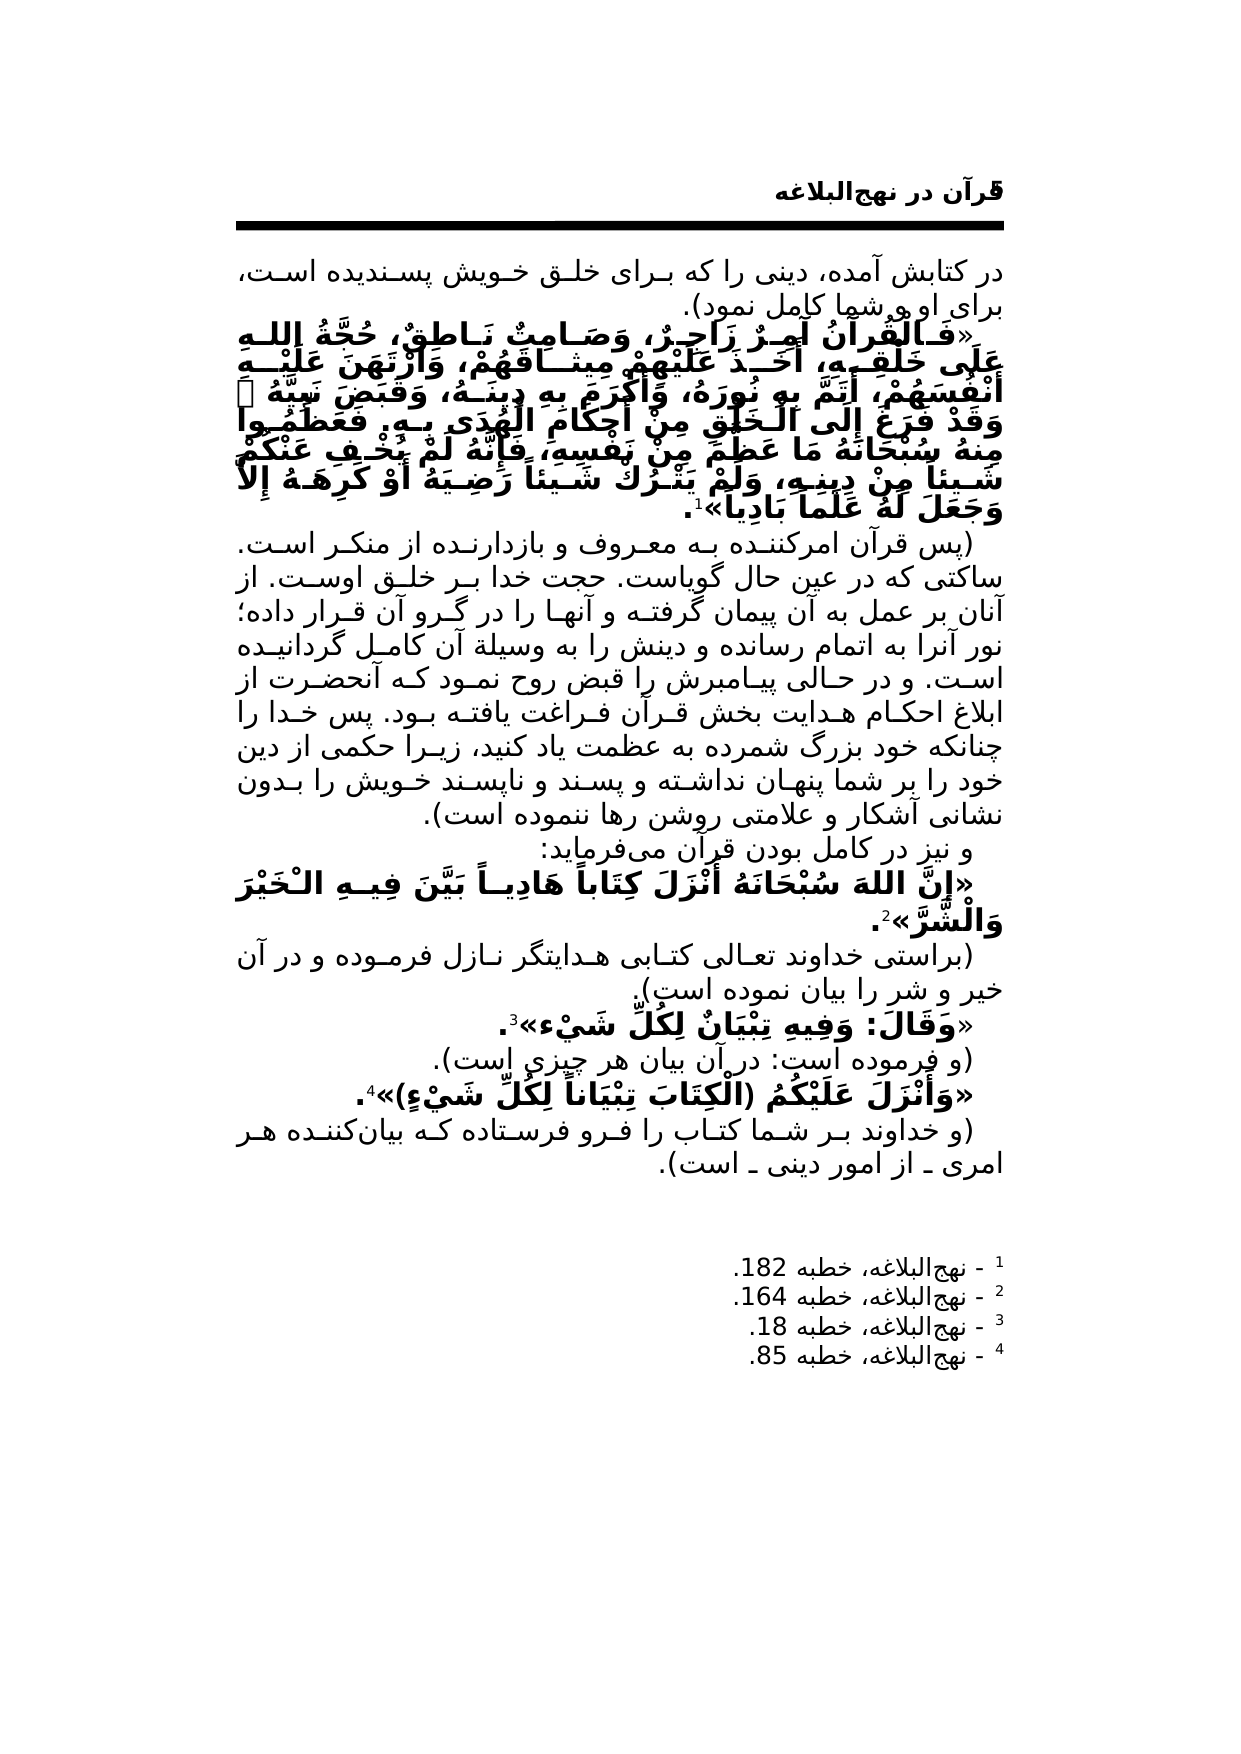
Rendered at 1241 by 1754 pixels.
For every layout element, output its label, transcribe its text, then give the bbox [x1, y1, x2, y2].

text (براستی خداوند تعالی کتابی هدایتگر نازل فرموده و در آن خیر و شر را بیان نموده است). [236, 938, 1004, 1006]
text «فَالْقُرآنُ آمِرٌ زَاجِرٌ، وَصَامِتٌ نَاطِقٌ، حُجَّةُ اللهِ عَلَى خَلْقِهِ، أَخَذَ عَلَيْهِمْ مِيثاقَهُمْ، وَارْتَهَنَ عَلَيْهِ أَنْفُسَهُمْ، أَتَمَّ بِهِ نُورَهُ، وَأكْرَمَ بِهِ دِينَهُ، وَقَبَضَ نَبِيَّهُ وَقَدْ فَرَغَ إِلَى الْـخَلْقِ مِنْ أَحكَامِ الْهُدَى بِهِ. فَعَظِّمُوا مِنهُ سُبْحَانَهُ مَا عَظَّمَ مِنْ نَفْسِهِ، فَإِنَّهُ لَمْ يُخْفِ عَنْكُمْ شَيئاً مِنْ دِينِهِ، وَلَمْ يَتْرُكْ شَيئاً رَضِيَهُ أَوْ كَرِهَهُ إِلاَّ وَجَعَلَ لَهُ عَلَماً بَادِياً». [236, 322, 1004, 526]
text (و بر شما کتابی را نازل نمود که بیان هر چیزی در آن است. و مدتی پیامبرش را در بین شما عمر بخشید تا آنکه با نزول آنچه در کتابش آمده، دینی را که برای خلق خویش پسندیده است، برای او و شما کامل نمود). [236, 254, 1004, 322]
text و نیز در کامل بودن قرآن می‌فرماید: [236, 832, 1004, 866]
text (و فرموده است: در آن بیان هر چیزی است). [236, 1042, 1004, 1076]
text «وَقَالَ: وَفِيهِ تِبْيَانٌ لِكُلِّ شَيْء». [236, 1006, 1004, 1042]
text (و خداوند بر شما کتاب را فرو فرستاده که بیان‌کننده هر امری ـ از امور دینی ـ است). [236, 1113, 1004, 1181]
text «وَأَنْزَلَ عَلَيْكُمُ ﴿الْكِتَابَ تِبْيَاناً لِكُلِّ شَيْءٍ﴾». [236, 1076, 1004, 1113]
text (پس قرآن امرکننده به معروف و بازدارنده از منکر است. ساکتی که در عین حال گویاست. حجت خدا بر خلق اوست. از آنان بر عمل به آن پیمان گرفته و آنها را در گرو آن قرار داده؛ نور آنرا به اتمام رسانده و دینش را به وسیلة آن کامل گردانیده است. و در حالی پیامبرش را قبض روح نمود که آنحضرت از ابلاغ احکام هدایت بخش قرآن فراغت یافته بود. پس خدا را چنانکه خود بزرگ شمرده به عظمت یاد کنید، زیرا حکمی از دین خود را بر شما پنهان نداشته و پسند و ناپسند خویش را بدون نشانی آشکار و علامتی روشن رها ننموده است). [236, 526, 1004, 832]
text «إنَّ اللهَ سُبْحَانَهُ أَنْزَلَ كِتَاباً هَادِياً بَيَّنَ فِيهِ الـْخَيْرَ وَالْشَّرَّ». [236, 866, 1004, 938]
